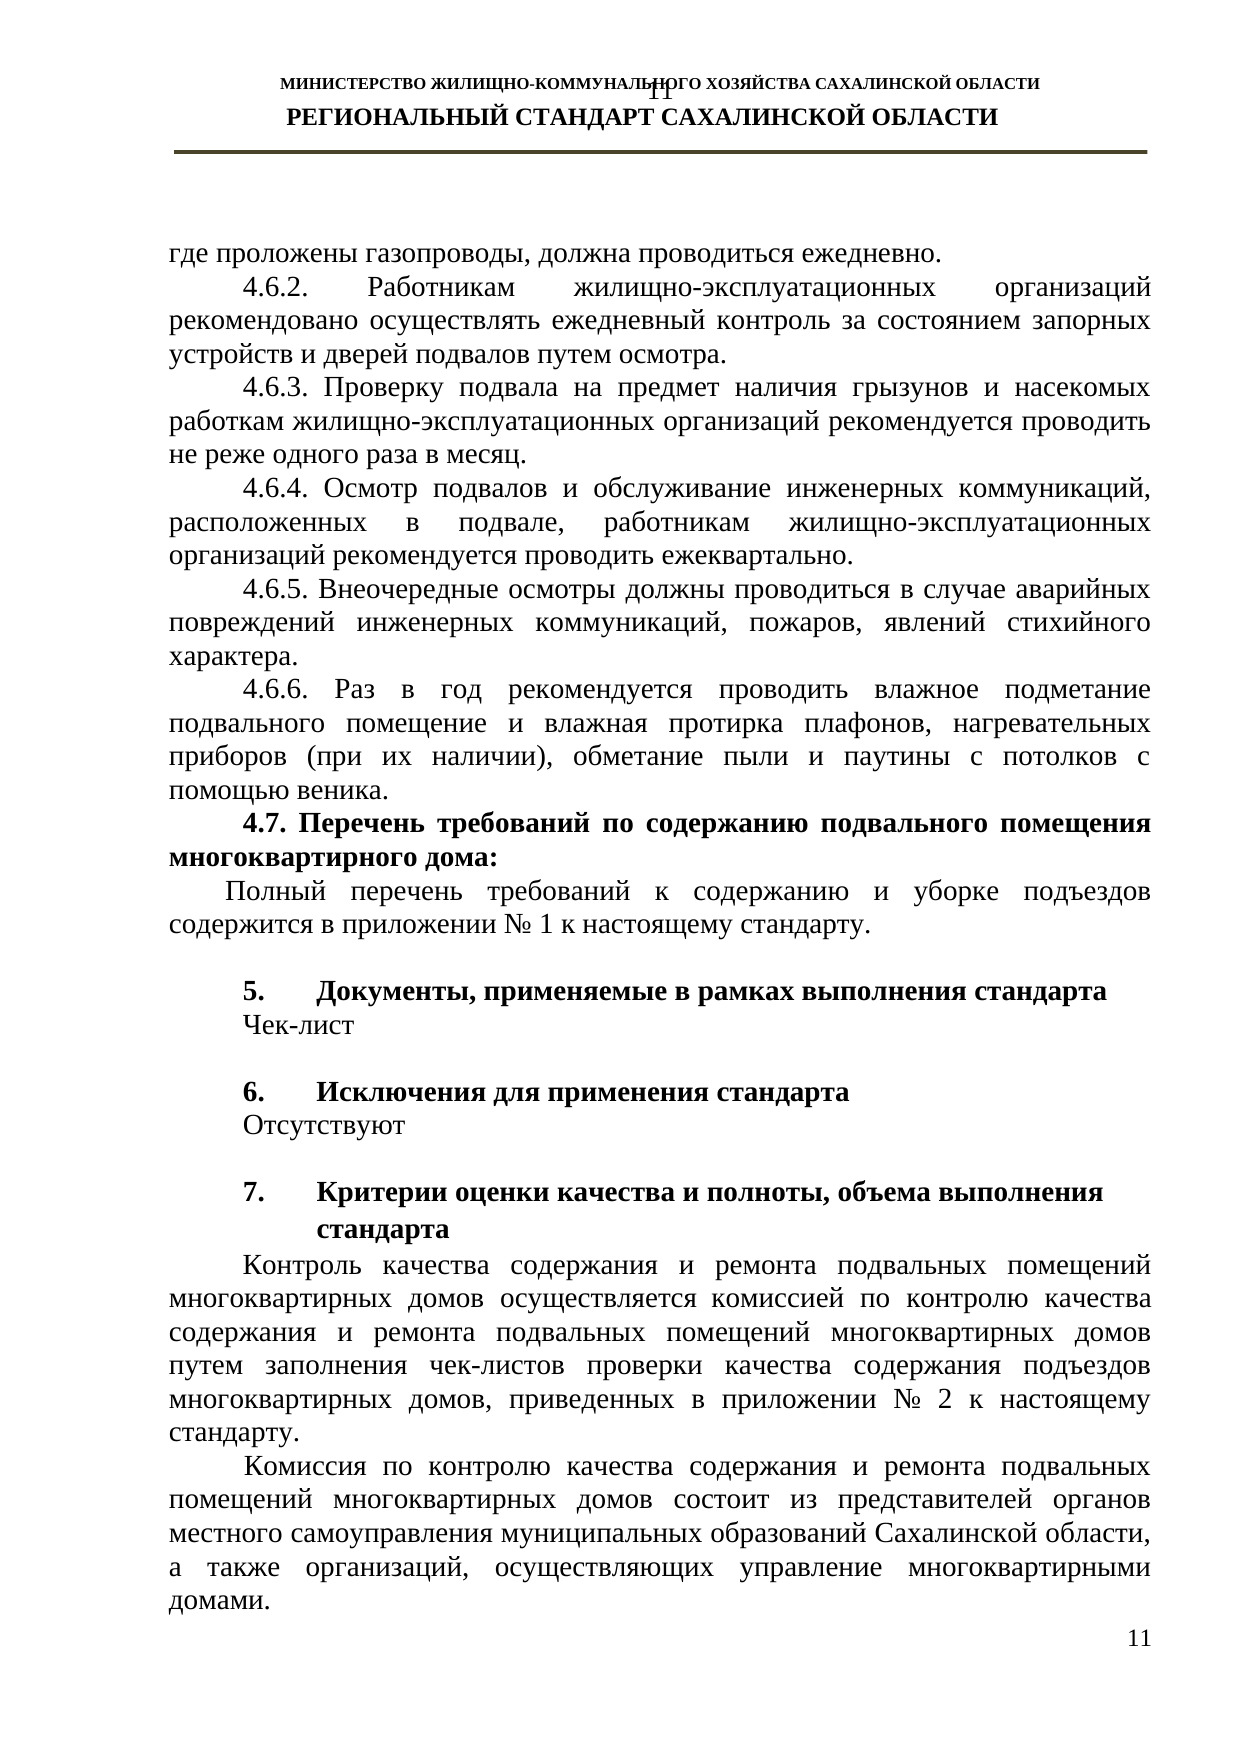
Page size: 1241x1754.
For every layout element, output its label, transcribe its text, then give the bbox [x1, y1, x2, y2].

text 4.6.6. Раз в год рекомендуется проводить влажное подметание подвального помещение и влажная протирка плафонов, нагревательных приборов (при их наличии), обметание пыли и паутины с потолков с помощью веника. [169, 671, 1152, 806]
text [169, 235, 1152, 269]
text 4.6.4. Осмотр подвалов и обслуживание инженерных коммуникаций, расположенных в подвале, работникам жилищно-эксплуатационных организаций рекомендуется проводить ежеквартально. [169, 470, 1152, 571]
list Комиссия по контролю качества содержания и ремонта подвальных помещений многоквартирных домов состоит из представителей органов местного самоуправления муниципальных образований Сахалинской области, а также организаций, осуществляющих управление многоквартирными домами. [169, 1448, 1152, 1616]
list Контроль качества содержания и ремонта подвальных помещений многоквартирных домов осуществляется комиссией по контролю качества содержания и ремонта подвальных помещений многоквартирных домов путем заполнения чек-листов проверки качества содержания подъездов многоквартирных домов, приведенных в приложении № 2 к настоящему стандарту. [169, 1247, 1152, 1448]
text 4.6.2. Работникам жилищно-эксплуатационных организаций рекомендовано осуществлять ежедневный контроль за состоянием запорных устройств и дверей подвалов путем осмотра. [169, 269, 1152, 369]
list 4.7. Перечень требований по содержанию подвального помещения многоквартирного дома: [169, 806, 1152, 873]
text 4.6.5. Внеочередные осмотры должны проводиться в случае аварийных повреждений инженерных коммуникаций, пожаров, явлений стихийного характера. [169, 571, 1152, 671]
list Исключения для применения стандарта [243, 1074, 1152, 1107]
text Отсутствуют [169, 1107, 1152, 1141]
text 4.6.3. Проверку подвала на предмет наличия грызунов и насекомых работкам жилищно-эксплуатационных организаций рекомендуется проводить не реже одного раза в месяц. [169, 369, 1152, 470]
text Полный перечень требований к содержанию и уборке подъездов содержится в приложении № 1 к настоящему стандарту. [169, 873, 1152, 940]
list Критерии оценки качества и полноты, объема выполнения стандарта [243, 1174, 1152, 1244]
list Документы, применяемые в рамках выполнения стандарта [243, 973, 1152, 1007]
text Чек-лист [169, 1007, 1152, 1040]
